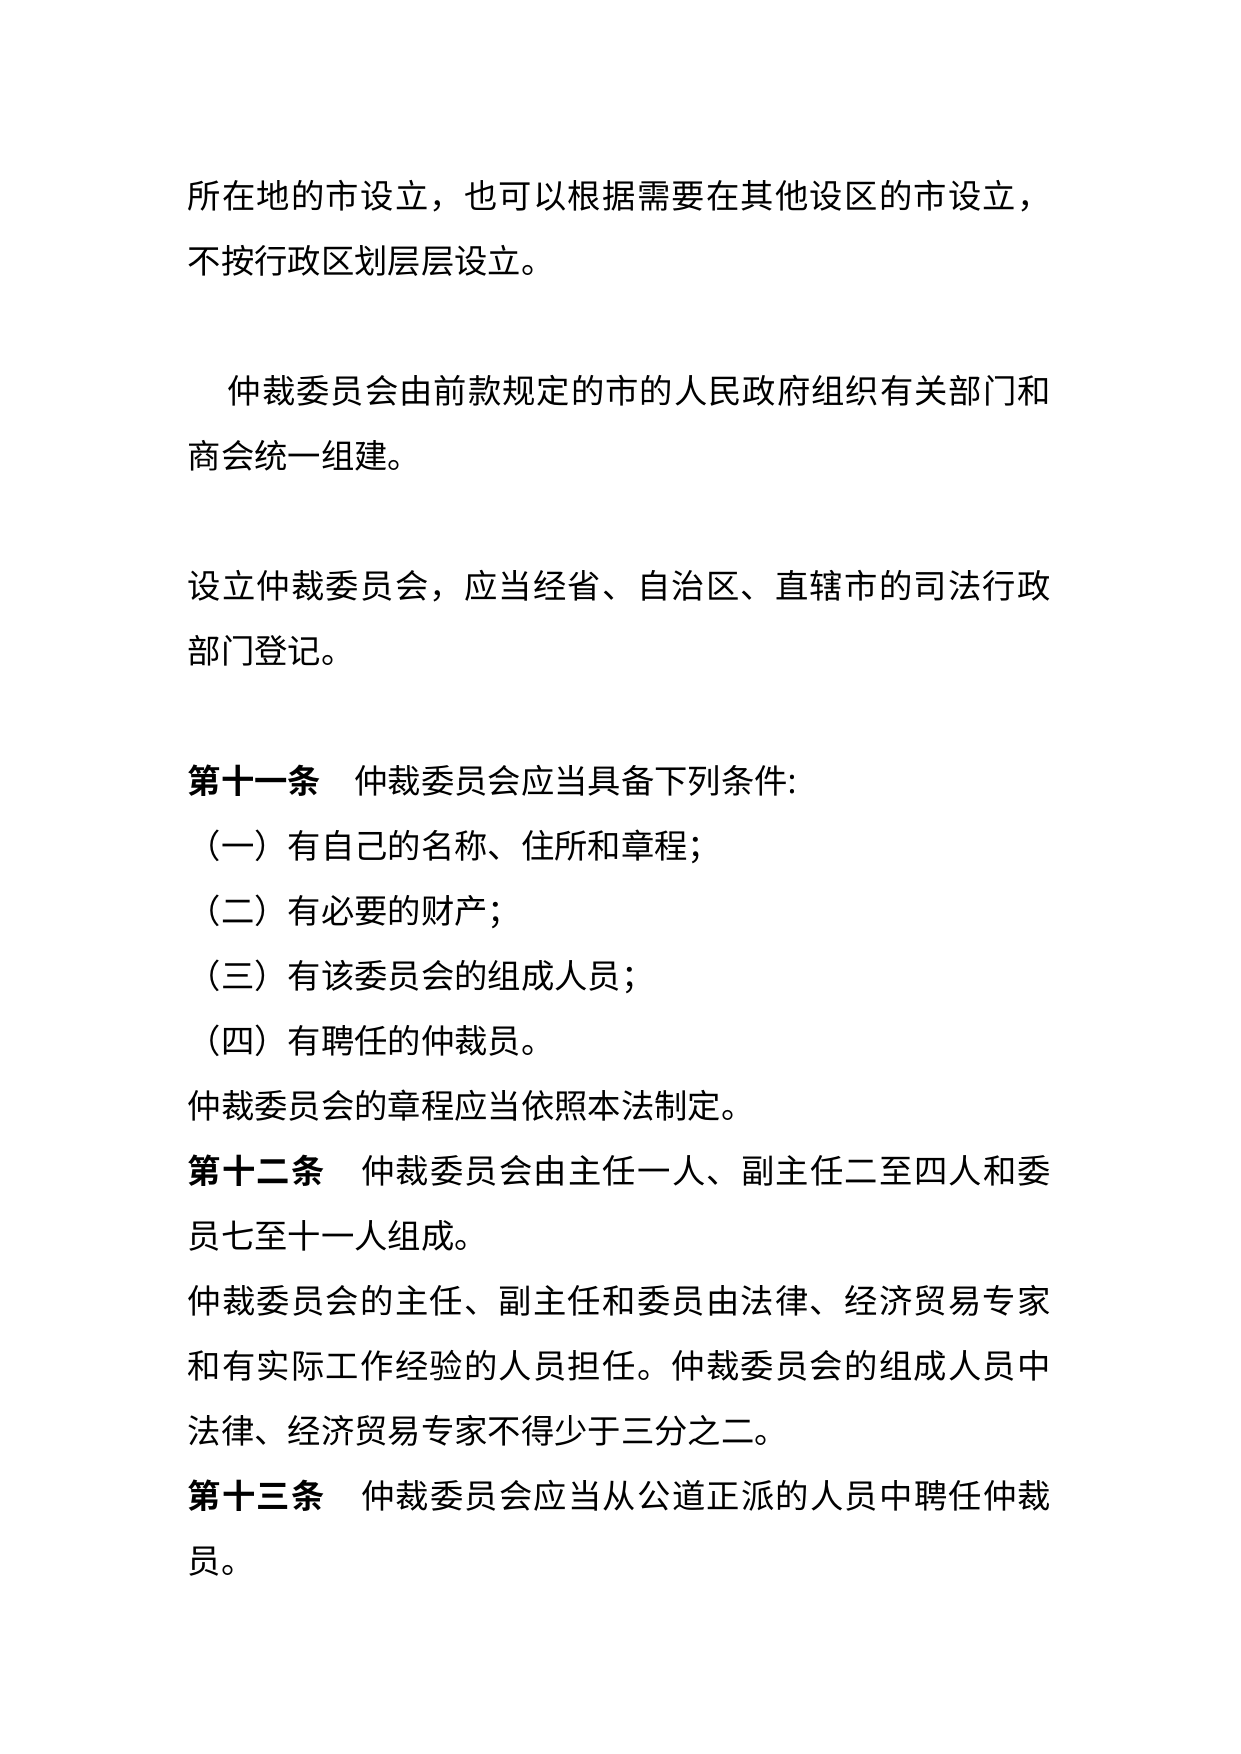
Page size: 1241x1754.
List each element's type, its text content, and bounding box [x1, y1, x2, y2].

text （四）有聘任的仲裁员。 [187, 1007, 1053, 1072]
text 第十一条 仲裁委员会应当具备下列条件: [187, 747, 1053, 812]
text （一）有自己的名称、住所和章程； [187, 812, 1053, 877]
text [187, 162, 1053, 292]
text 设立仲裁委员会，应当经省、自治区、直辖市的司法行政部门登记。 [187, 552, 1053, 682]
text （三）有该委员会的组成人员； [187, 942, 1053, 1007]
text 仲裁委员会的主任、副主任和委员由法律、经济贸易专家和有实际工作经验的人员担任。仲裁委员会的组成人员中，法律、经济贸易专家不得少于三分之二。 [187, 1267, 1053, 1462]
text 仲裁委员会由前款规定的市的人民政府组织有关部门和商会统一组建。 [187, 357, 1053, 487]
text 第十二条 仲裁委员会由主任一人、副主任二至四人和委员七至十一人组成。 [187, 1137, 1053, 1267]
text 第十三条 仲裁委员会应当从公道正派的人员中聘任仲裁员。 [187, 1462, 1053, 1592]
text 仲裁委员会的章程应当依照本法制定。 [187, 1072, 1053, 1137]
text （二）有必要的财产； [187, 877, 1053, 942]
